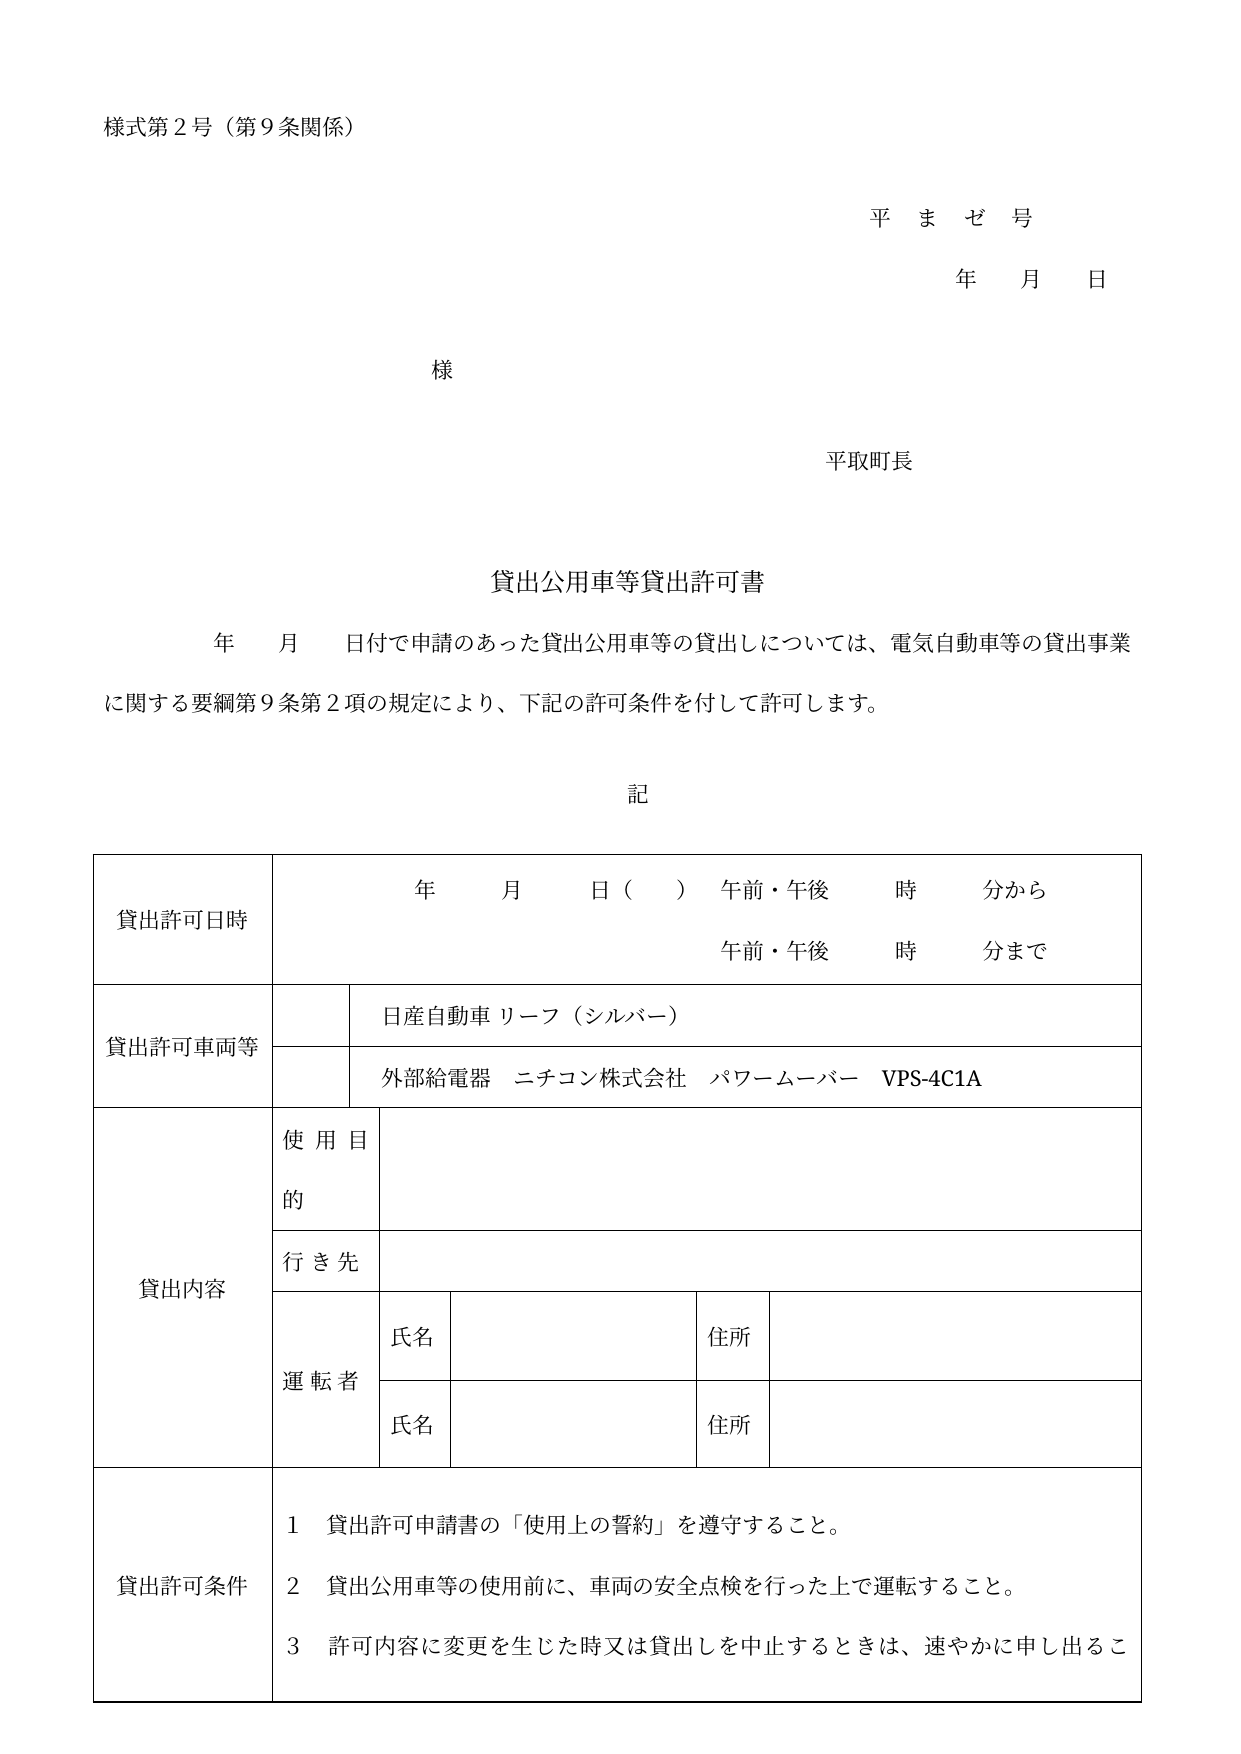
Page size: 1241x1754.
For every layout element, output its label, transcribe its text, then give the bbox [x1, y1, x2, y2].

table_cell 運 転 者 [273, 1292, 379, 1467]
table_cell 貸出許可条件 [94, 1468, 272, 1701]
table_cell [770, 1292, 1141, 1380]
table_cell 外部給電器 ニチコン株式会社 パワームーバー VPS-4C1A [350, 1047, 1141, 1107]
table_header 年 月 日（ ） 午前・午後 時 分から 午前・午後 時 分まで [273, 855, 1141, 984]
table_cell 日産自動車 リーフ（シルバー） [350, 985, 1141, 1046]
table_cell 住所 [697, 1292, 769, 1380]
table_cell 貸出内容 [94, 1108, 272, 1467]
table_cell 氏名 [380, 1381, 450, 1467]
table_cell [770, 1381, 1141, 1467]
table_cell [451, 1381, 696, 1467]
table_cell [273, 1047, 349, 1107]
text 様式第２号（第９条関係） [103, 96, 1152, 156]
table_header 貸出許可日時 [94, 855, 272, 984]
text 年 月 日 [103, 247, 1108, 308]
table_cell 使用目的 [273, 1108, 379, 1229]
table_cell 氏名 [380, 1292, 450, 1380]
text 平まゼ号 [103, 187, 1152, 247]
table_cell [380, 1108, 1141, 1229]
text 様 [103, 338, 1152, 399]
text 平取町長 [103, 429, 1152, 490]
table_cell [451, 1292, 696, 1380]
text 記 [103, 763, 1152, 823]
table_cell 貸出許可車両等 [94, 985, 272, 1107]
table_cell 住所 [697, 1381, 769, 1467]
table_cell [273, 985, 349, 1046]
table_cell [273, 1468, 1141, 1701]
text 年 月 日付で申請のあった貸出公用車等の貸出しについては、電気自動車等の貸出事業に関する要綱第９条第２項の規定により、下記の許可条件を付して許可します。 [103, 611, 1152, 732]
table_cell [380, 1231, 1141, 1291]
table_cell 行 き 先 [273, 1231, 379, 1291]
text 貸出公用車等貸出許可書 [103, 551, 1152, 611]
